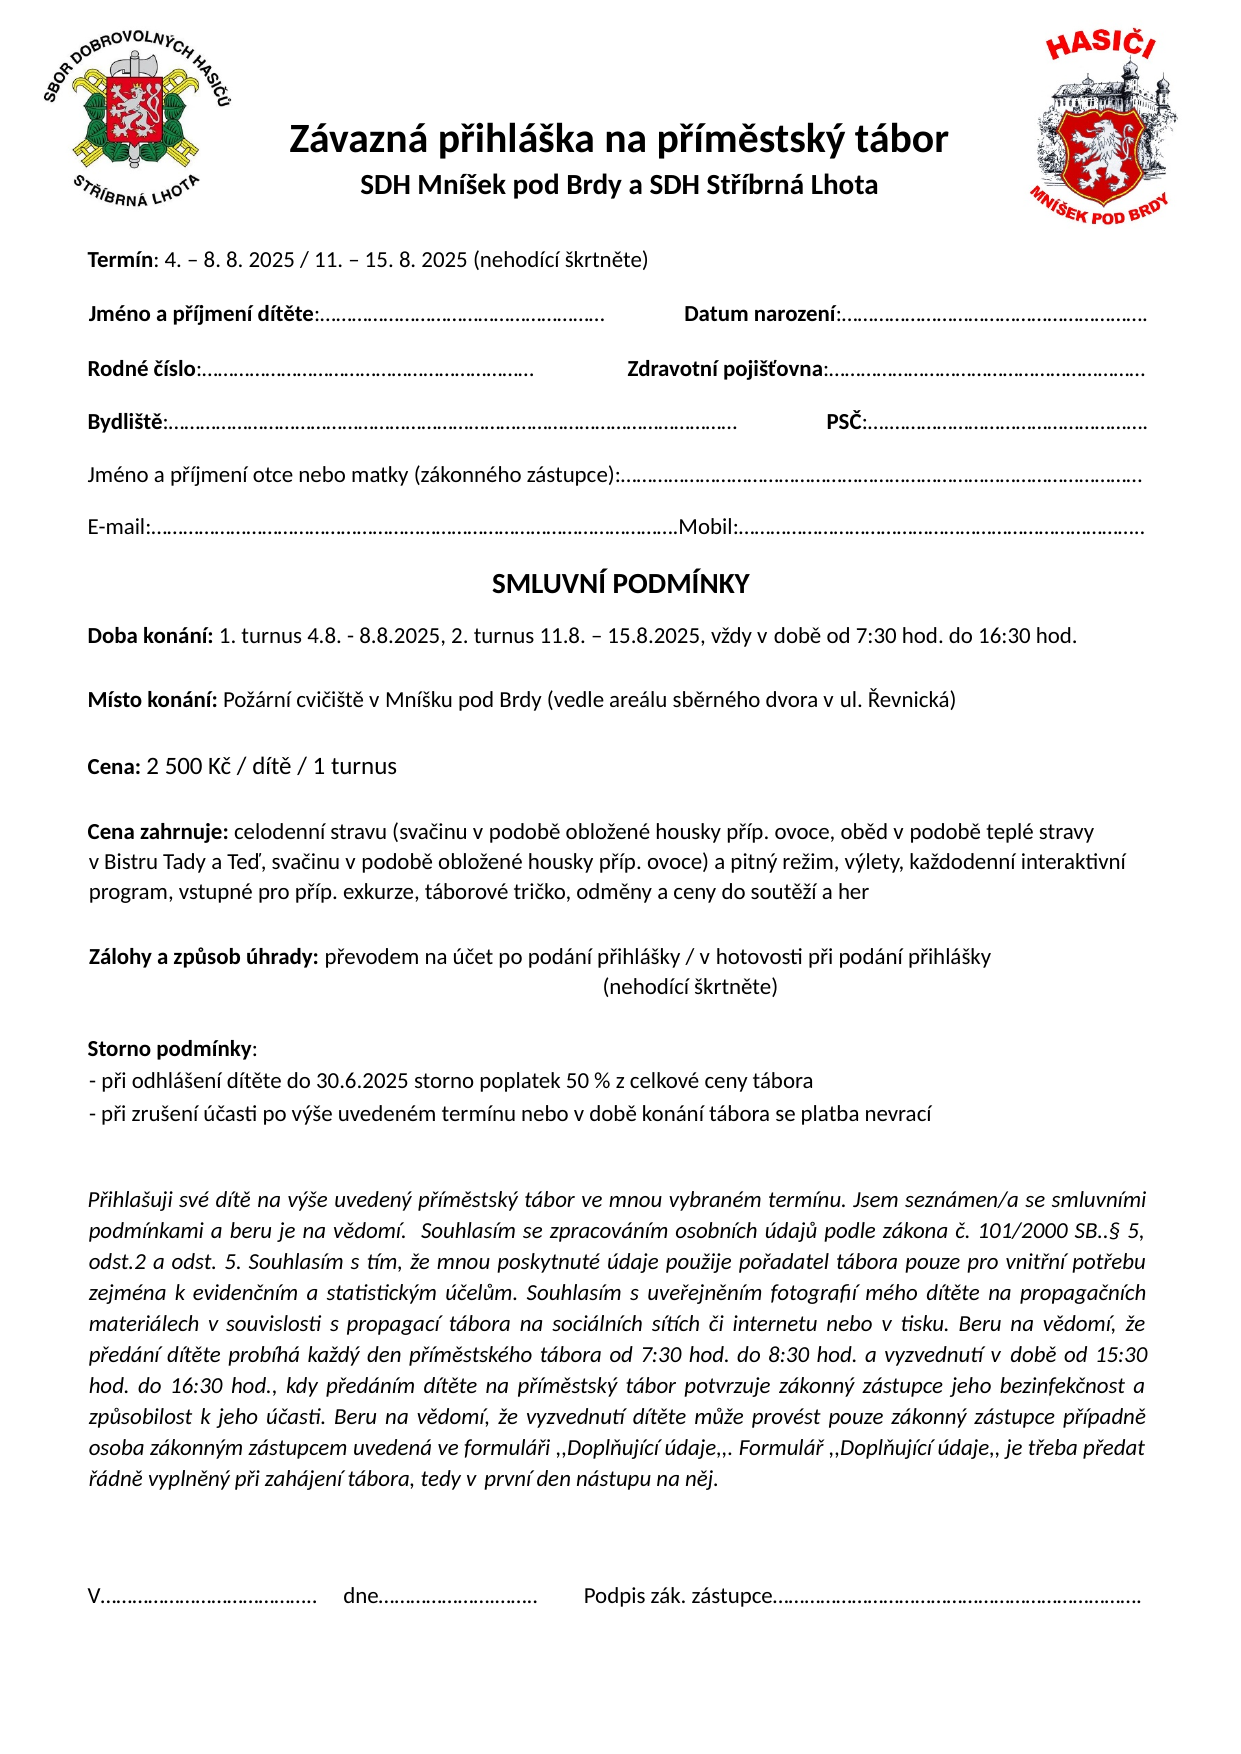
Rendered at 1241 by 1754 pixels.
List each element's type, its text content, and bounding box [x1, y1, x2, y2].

text - při zrušení účasti po výše uvedeném termínu nebo v době konání tábora se platba nevrací [89, 1099, 1150, 1127]
text Jméno a příjmení otce nebo matky (zákonného zástupce):……………………………………………………………………………………… [87, 460, 1150, 488]
picture [957, 9, 1241, 246]
text Přihlašuji své dítě na výše uvedený příměstský tábor ve mnou vybraném termínu. Jsem seznámen/a se smluvními podmínkami a beru je na vědomí. Souhlasím se zpracováním osobních údajů podle zákona č. 101/2000 SB..§ 5, odst.2 a odst. 5. Souhlasím s tím, že mnou poskytnuté údaje použije pořadatel tábora pouze pro vnitřní potřebu zejména k evidenčním a statistickým účelům. Souhlasím s uveřejněním fotografií mého dítěte na propagačních materiálech v souvislosti s propagací tábora na sociálních sítích či internetu nebo v tisku. Beru na vědomí, že předání dítěte probíhá každý den příměstského tábora od 7:30 hod. do 8:30 hod. a vyzvednutí v době od 15:30 hod. do 16:30 hod., kdy předáním dítěte na příměstský tábor potvrzuje zákonný zástupce jeho bezinfekčnost a způsobilost k jeho účasti. Beru na vědomí, že vyzvednutí dítěte může provést pouze zákonný zástupce případně osoba zákonným zástupcem uvedená ve formuláři ,,Doplňující údaje,,. Formulář ,,Doplňující údaje,, je třeba předat řádně vyplněný při zahájení tábora, tedy v první den nástupu na něj. [87, 1185, 1150, 1493]
text Storno podmínky: [87, 1034, 1150, 1062]
text Doba konání: 1. turnus 4.8. - 8.8.2025, 2. turnus 11.8. – 15.8.2025, vždy v době od 7:30 hod. do 16:30 hod. [87, 621, 1150, 649]
text Závazná přihláška na příměstský tábor SDH Mníšek pod Brdy a SDH Stříbrná Lhota [89, 112, 1150, 201]
subtitle SMLUVNÍ PODMÍNKY [92, 565, 1150, 601]
picture [36, 20, 238, 220]
text Cena: 2 500 Kč / dítě / 1 turnus [87, 750, 1150, 780]
text Cena zahrnuje: celodenní stravu (svačinu v podobě obložené housky příp. ovoce, oběd v podobě teplé stravy v Bistru Tady a Teď, svačinu v podobě obložené housky příp. ovoce) a pitný režim, výlety, každodenní interaktivní program, vstupné pro příp. exkurze, táborové tričko, odměny a ceny do soutěží a her [87, 817, 1150, 905]
text E-mail:……………………………………………………………………………………….Mobil:………………………………………………………………….. [87, 512, 1150, 541]
text Rodné číslo:……………………………………………………… Zdravotní pojišťovna:…………………………………………………… [87, 354, 1150, 382]
list při odhlášení dítěte do 30.6.2025 storno poplatek 50 % z celkové ceny tábora [89, 1067, 1150, 1094]
text V………………………………….. dne………………….…….. Podpis zák. zástupce……………………………………………………………. [87, 1582, 1150, 1610]
text Zálohy a způsob úhrady: převodem na účet po podání přihlášky / v hotovosti při podání přihlášky (nehodící škrtněte) [89, 942, 1150, 1030]
text Termín: 4. – 8. 8. 2025 / 11. – 15. 8. 2025 (nehodící škrtněte) Jméno a příjmení dítěte:……………………………………………… Datum narození:…………………………………………………. [87, 245, 1150, 328]
text Bydliště:……………………………………………………………………………………………… PSČ:….…………………………………………. [87, 407, 1150, 435]
text Místo konání: Požární cvičiště v Mníšku pod Brdy (vedle areálu sběrného dvora v ul. Řevnická) [87, 686, 1150, 713]
